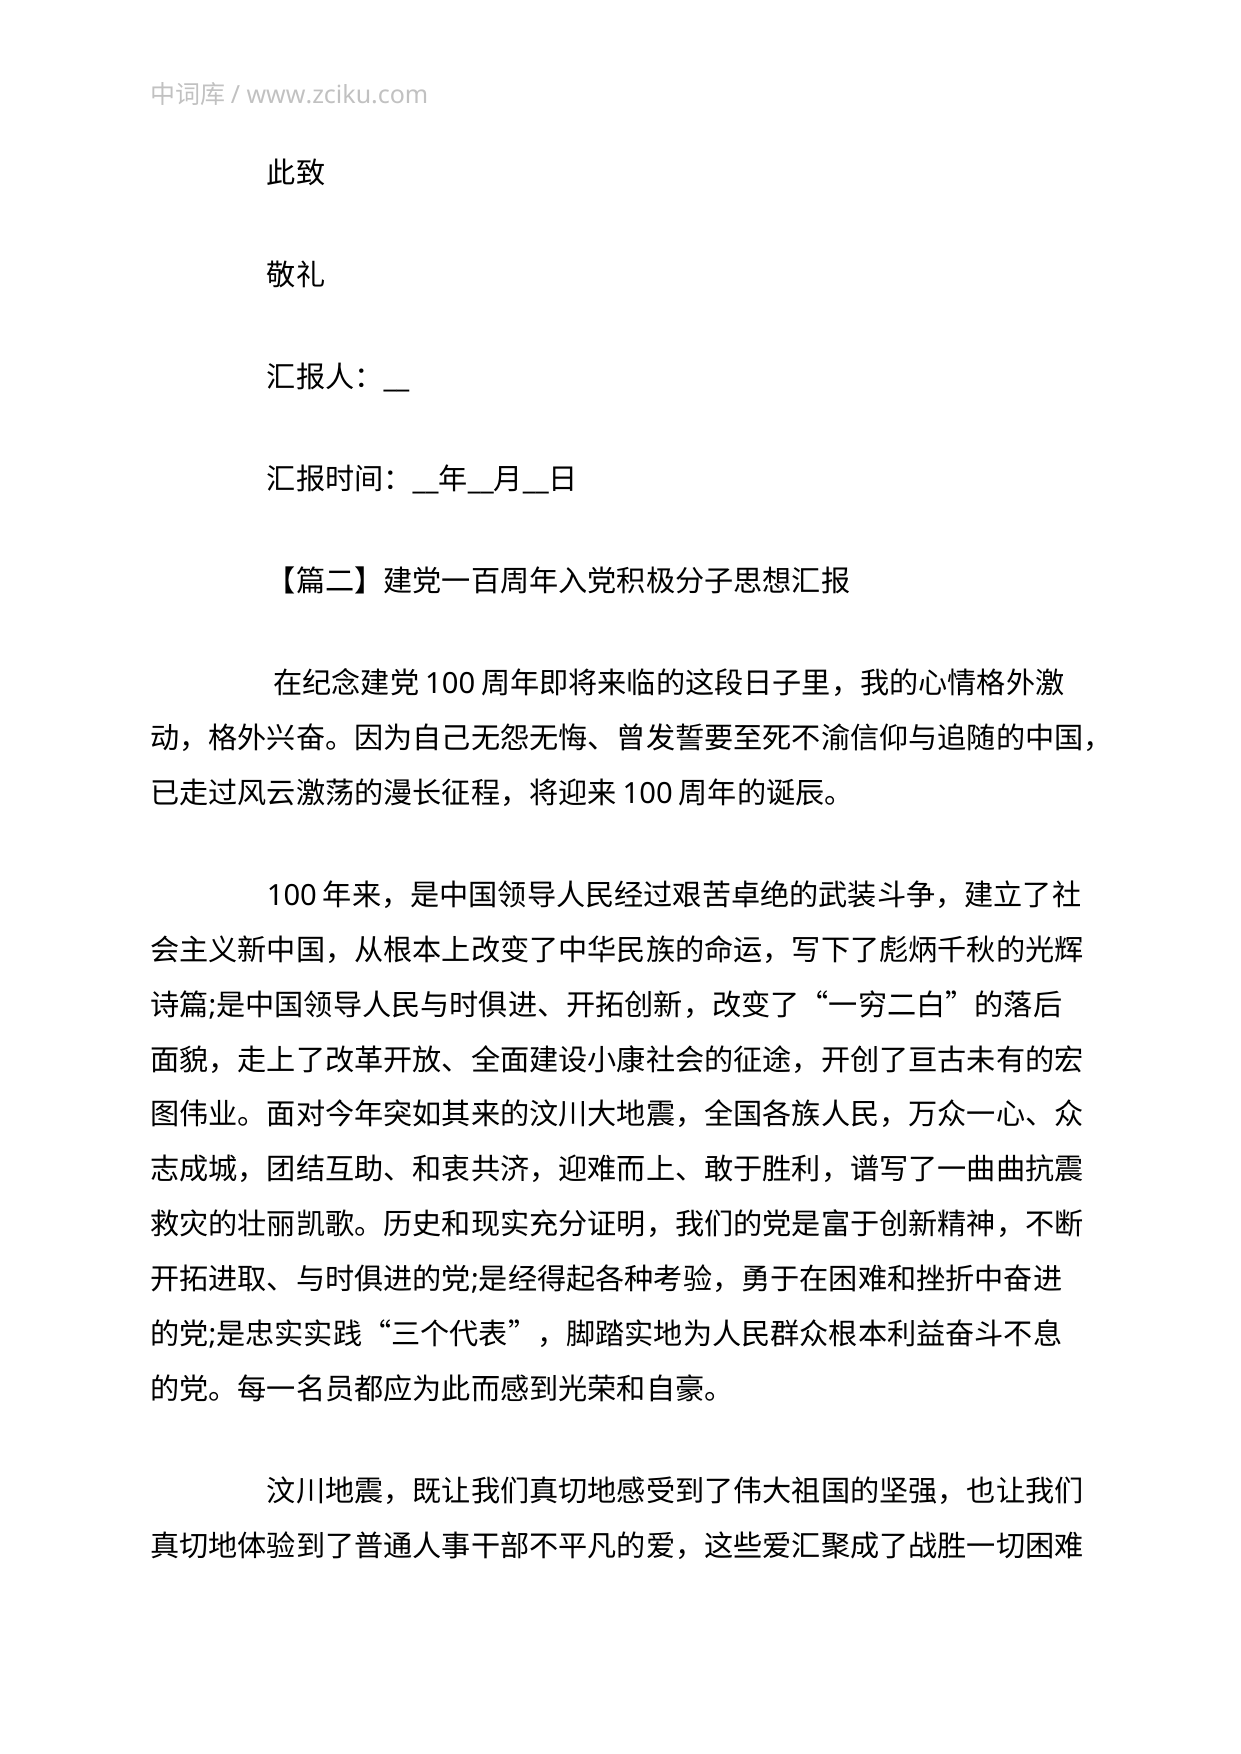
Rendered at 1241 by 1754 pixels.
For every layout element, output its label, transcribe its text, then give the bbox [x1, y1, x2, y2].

text 汇报时间：__年__月__日 [150, 456, 1090, 498]
text 此致 [150, 150, 1090, 192]
text 敬礼 [150, 252, 1090, 294]
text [150, 1467, 1090, 1564]
text 汇报人：__ [150, 353, 1090, 396]
text 【篇二】建党一百周年入党积极分子思想汇报 [150, 557, 1090, 600]
text 100年来，是中国领导人民经过艰苦卓绝的武装斗争，建立了社会主义新中国，从根本上改变了中华民族的命运，写下了彪炳千秋的光辉诗篇;是中国领导人民与时俱进、开拓创新，改变了“一穷二白”的落后面貌，走上了改革开放、全面建设小康社会的征途，开创了亘古未有的宏图伟业。面对今年突如其来的汶川大地震，全国各族人民，万众一心、众志成城，团结互助、和衷共济，迎难而上、敢于胜利，谱写了一曲曲抗震救灾的壮丽凯歌。历史和现实充分证明，我们的党是富于创新精神，不断开拓进取、与时俱进的党;是经得起各种考验，勇于在困难和挫折中奋进的党;是忠实实践“三个代表”，脚踏实地为人民群众根本利益奋斗不息的党。每一名员都应为此而感到光荣和自豪。 [150, 871, 1090, 1408]
text 在纪念建党100周年即将来临的这段日子里，我的心情格外激动，格外兴奋。因为自己无怨无悔、曾发誓要至死不渝信仰与追随的中国，已走过风云激荡的漫长征程，将迎来100周年的诞辰。 [150, 659, 1090, 812]
